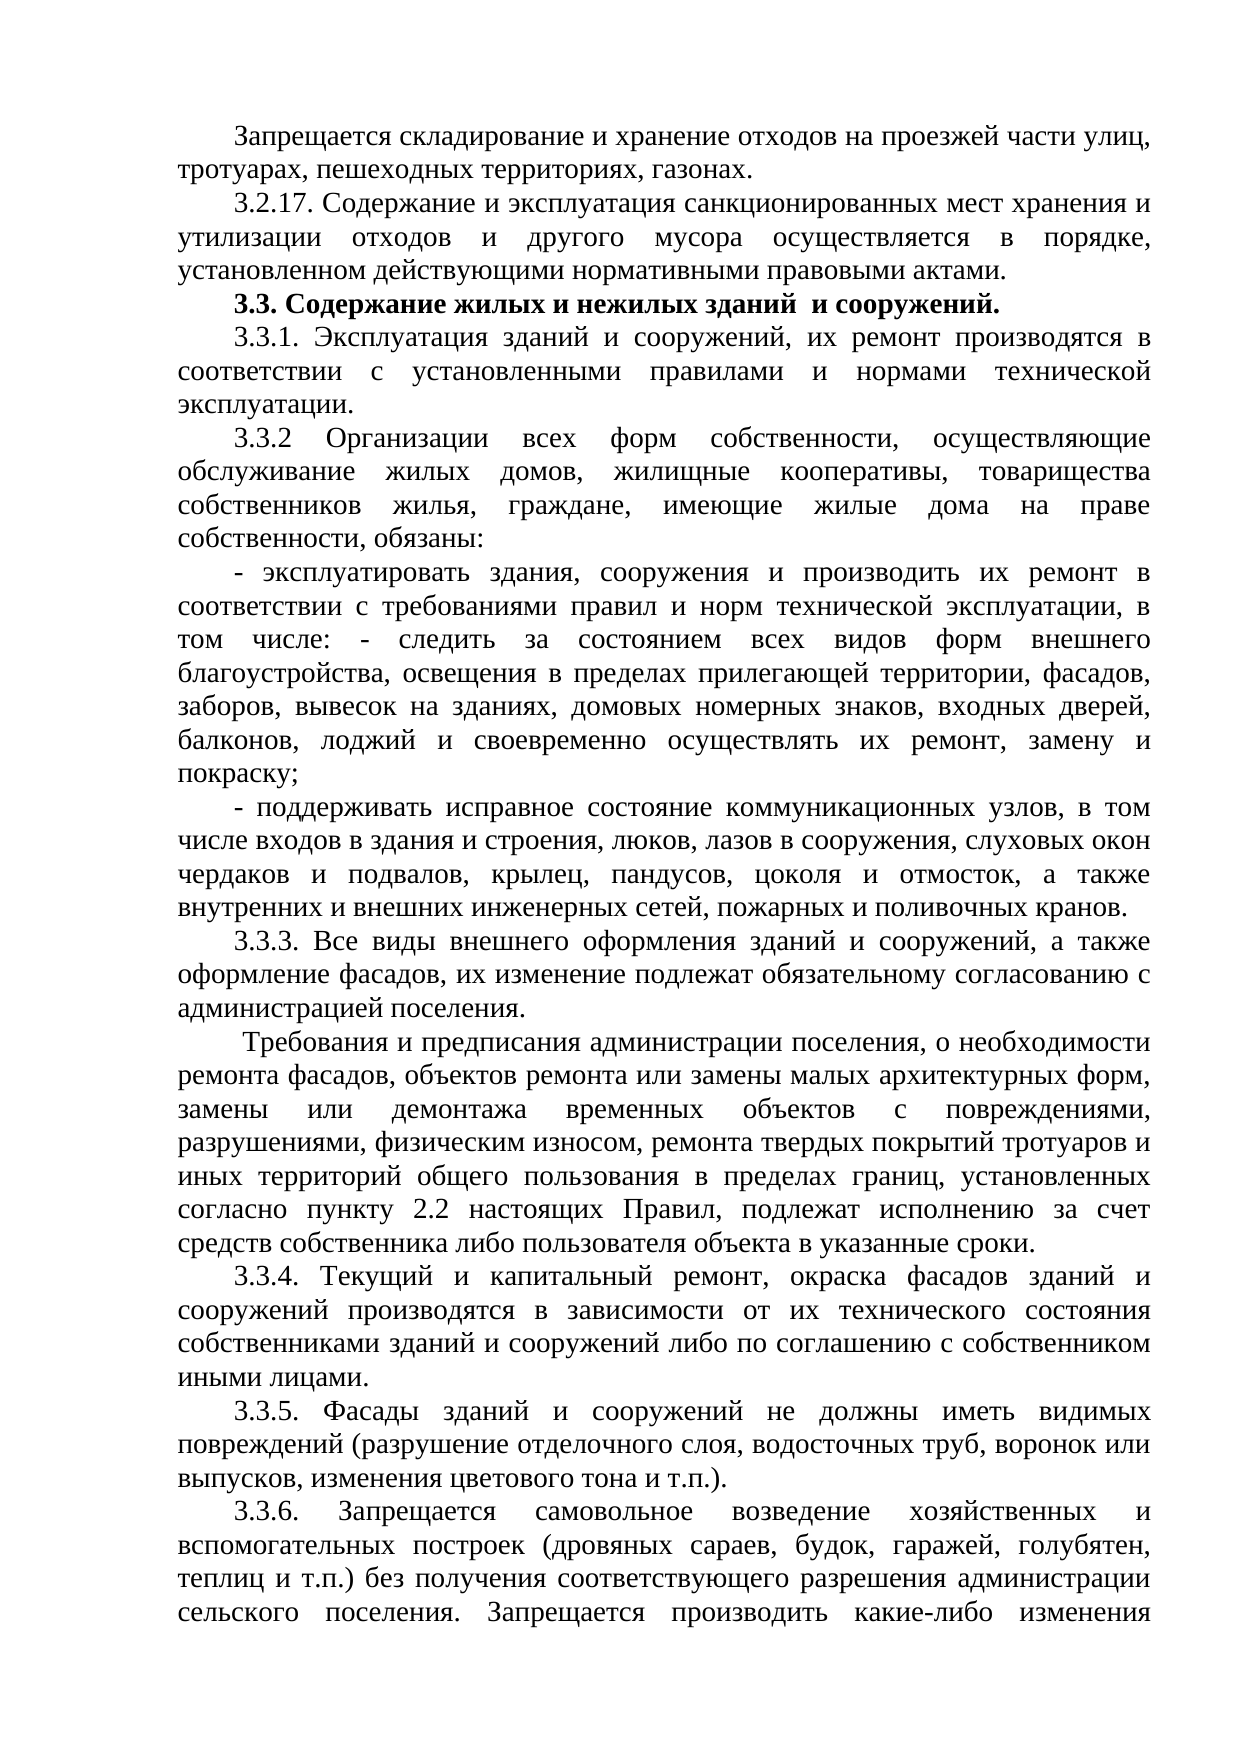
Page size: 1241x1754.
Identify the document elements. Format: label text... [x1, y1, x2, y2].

text - поддерживать исправное состояние коммуникационных узлов, в том числе входов в здания и строения, люков, лазов в сооружения, слуховых окон чердаков и подвалов, крылец, пандусов, цоколя и отмосток, а также внутренних и внешних инженерных сетей, пожарных и поливочных кранов. [177, 789, 1152, 923]
text 3.3.4. Текущий и капитальный ремонт, окраска фасадов зданий и сооружений производятся в зависимости от их технического состояния собственниками зданий и сооружений либо по соглашению с собственником иными лицами. [177, 1258, 1152, 1393]
text Запрещается складирование и хранение отходов на проезжей части улиц, тротуарах, пешеходных территориях, газонах. [177, 118, 1152, 185]
text 3.3.1. Эксплуатация зданий и сооружений, их ремонт производятся в соответствии с установленными правилами и нормами технической эксплуатации. [177, 319, 1152, 420]
text 3.3.5. Фасады зданий и сооружений не должны иметь видимых повреждений (разрушение отделочного слоя, водосточных труб, воронок или выпусков, изменения цветового тона и т.п.). [177, 1393, 1152, 1493]
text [177, 1493, 1152, 1627]
text Требования и предписания администрации поселения, о необходимости ремонта фасадов, объектов ремонта или замены малых архитектурных форм, замены или демонтажа временных объектов с повреждениями, разрушениями, физическим износом, ремонта твердых покрытий тротуаров и иных территорий общего пользования в пределах границ, установленных согласно пункту 2.2 настоящих Правил, подлежат исполнению за счет средств собственника либо пользователя объекта в указанные сроки. [177, 1024, 1152, 1258]
text 3.3.2 Организации всех форм собственности, осуществляющие обслуживание жилых домов, жилищные кооперативы, товарищества собственников жилья, граждане, имеющие жилые дома на праве собственности, обязаны: [177, 420, 1152, 554]
text 3.3. Содержание жилых и нежилых зданий и сооружений. [177, 286, 1152, 319]
text 3.3.3. Все виды внешнего оформления зданий и сооружений, а также оформление фасадов, их изменение подлежат обязательному согласованию с администрацией поселения. [177, 923, 1152, 1024]
text - эксплуатировать здания, сооружения и производить их ремонт в соответствии с требованиями правил и норм технической эксплуатации, в том числе: - следить за состоянием всех видов форм внешнего благоустройства, освещения в пределах прилегающей территории, фасадов, заборов, вывесок на зданиях, домовых номерных знаков, входных дверей, балконов, лоджий и своевременно осуществлять их ремонт, замену и покраску; [177, 554, 1152, 789]
text 3.2.17. Содержание и эксплуатация санкционированных мест хранения и утилизации отходов и другого мусора осуществляется в порядке, установленном действующими нормативными правовыми актами. [177, 185, 1152, 286]
